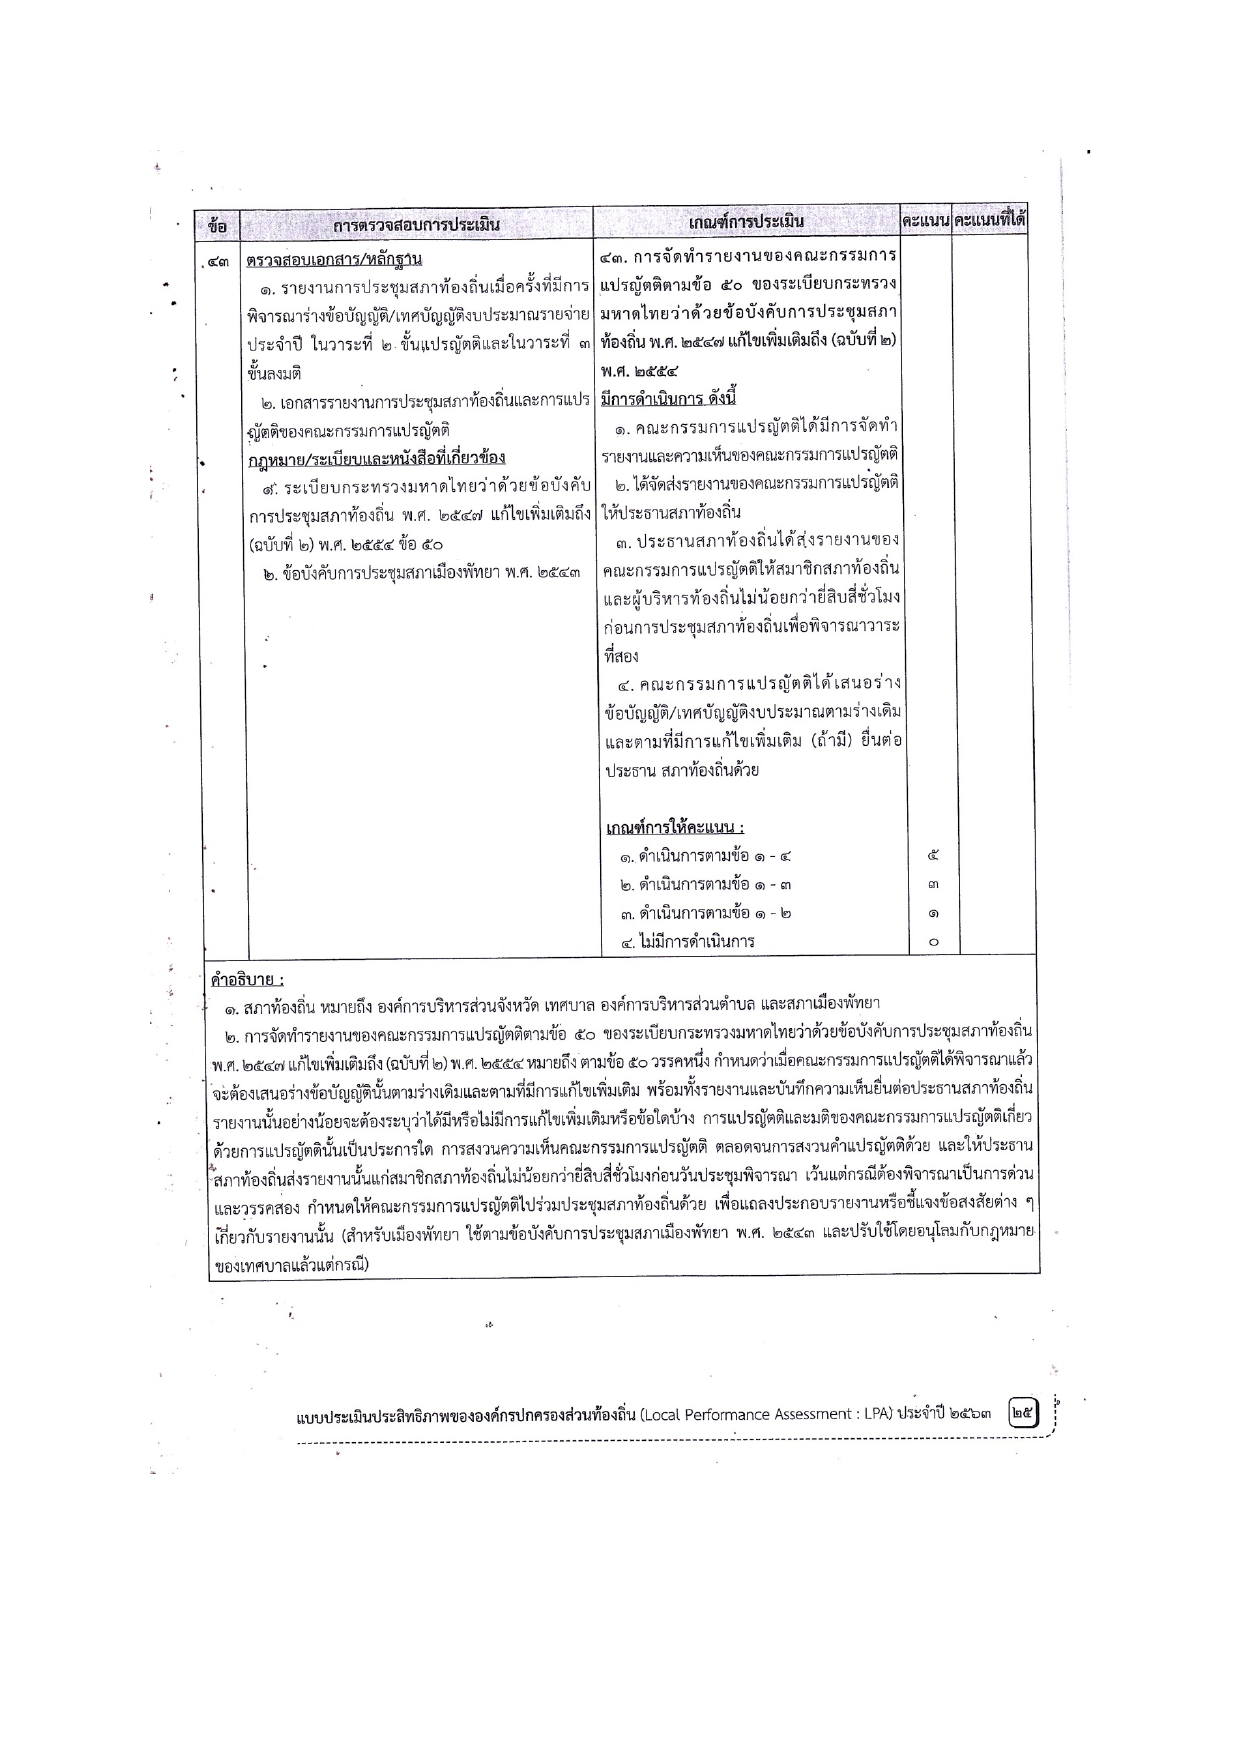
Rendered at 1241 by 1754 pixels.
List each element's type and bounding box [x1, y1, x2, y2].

picture [150, 150, 1091, 1474]
